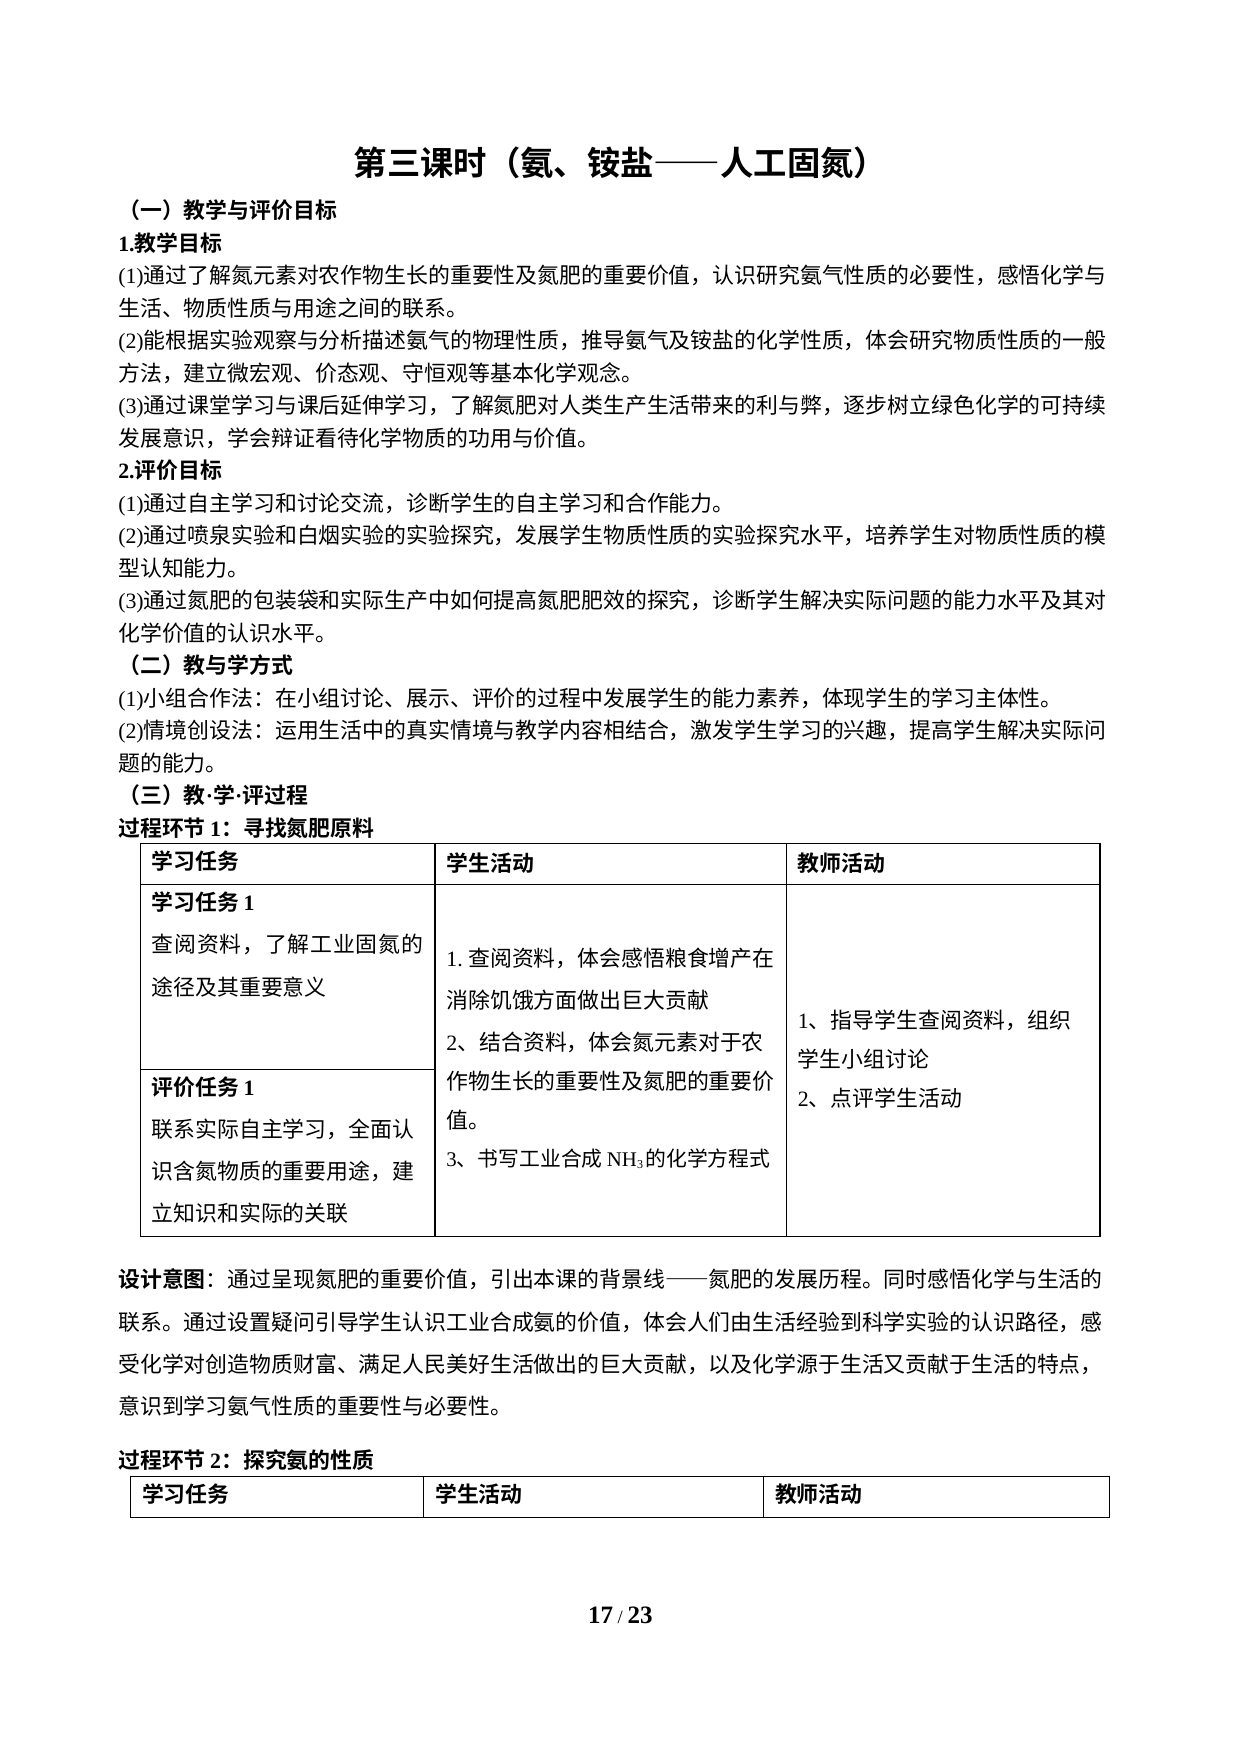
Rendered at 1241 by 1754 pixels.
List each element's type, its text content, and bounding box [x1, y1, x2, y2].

table_cell 1、指导学生查阅资料，组织学生小组讨论 2、点评学生活动 [787, 885, 1099, 1236]
table_cell 评价任务1 联系实际自主学习，全面认识含氮物质的重要用途，建立知识和实际的关联 [141, 1070, 434, 1236]
table_header 学生活动 [424, 1477, 763, 1517]
text 过程环节1：寻找氮肥原料 [118, 810, 1122, 843]
text 2.评价目标 [118, 453, 1122, 485]
list 教与学方式 [118, 648, 1122, 680]
text (2)情境创设法：运用生活中的真实情境与教学内容相结合，激发学生学习的兴趣，提高学生解决实际问题的能力。 [118, 713, 1122, 778]
text 设计意图：通过呈现氮肥的重要价值，引出本课的背景线——氮肥的发展历程。同时感悟化学与生活的联系。通过设置疑问引导学生认识工业合成氨的价值，体会人们由生活经验到科学实验的认识路径，感受化学对创造物质财富、满足人民美好生活做出的巨大贡献，以及化学源于生活又贡献于生活的特点，意识到学习氨气性质的重要性与必要性。 [118, 1262, 1122, 1421]
text 过程环节2：探究氨的性质 [118, 1443, 1122, 1476]
text 第三课时（氨、铵盐——人工固氮） [118, 128, 1122, 193]
table_header 教师活动 [764, 1477, 1109, 1517]
text 1.教学目标 [118, 225, 1122, 258]
table_header 学习任务 [141, 844, 434, 884]
table_header 学习任务 [131, 1477, 423, 1517]
text （一）教学与评价目标 [118, 193, 1122, 225]
text (2)通过喷泉实验和白烟实验的实验探究，发展学生物质性质的实验探究水平，培养学生对物质性质的模型认知能力。 [118, 518, 1122, 583]
table_cell 学习任务1 查阅资料，了解工业固氮的途径及其重要意义 [141, 885, 434, 1068]
text (3)通过氮肥的包装袋和实际生产中如何提高氮肥肥效的探究，诊断学生解决实际问题的能力水平及其对化学价值的认识水平。 [118, 583, 1122, 648]
text (1)通过了解氮元素对农作物生长的重要性及氮肥的重要价值，认识研究氨气性质的必要性，感悟化学与生活、物质性质与用途之间的联系。 [118, 258, 1122, 323]
text (3)通过课堂学习与课后延伸学习，了解氮肥对人类生产生活带来的利与弊，逐步树立绿色化学的可持续发展意识，学会辩证看待化学物质的功用与价值。 [118, 388, 1122, 453]
text (1)通过自主学习和讨论交流，诊断学生的自主学习和合作能力。 [118, 485, 1122, 518]
text （三）教·学·评过程 [118, 778, 1122, 810]
table_header 教师活动 [787, 844, 1099, 884]
table_cell 查阅资料，体会感悟粮食增产在消除饥饿方面做出巨大贡献 2、结合资料，体会氮元素对于农作物生长的重要性及氮肥的重要价值。 3、书写工业合成NH3的化学方程式 [436, 885, 786, 1236]
text (1)小组合作法：在小组讨论、展示、评价的过程中发展学生的能力素养，体现学生的学习主体性。 [118, 680, 1122, 713]
table_header 学生活动 [436, 844, 786, 884]
text (2)能根据实验观察与分析描述氨气的物理性质，推导氨气及铵盐的化学性质，体会研究物质性质的一般方法，建立微宏观、价态观、守恒观等基本化学观念。 [118, 323, 1122, 388]
